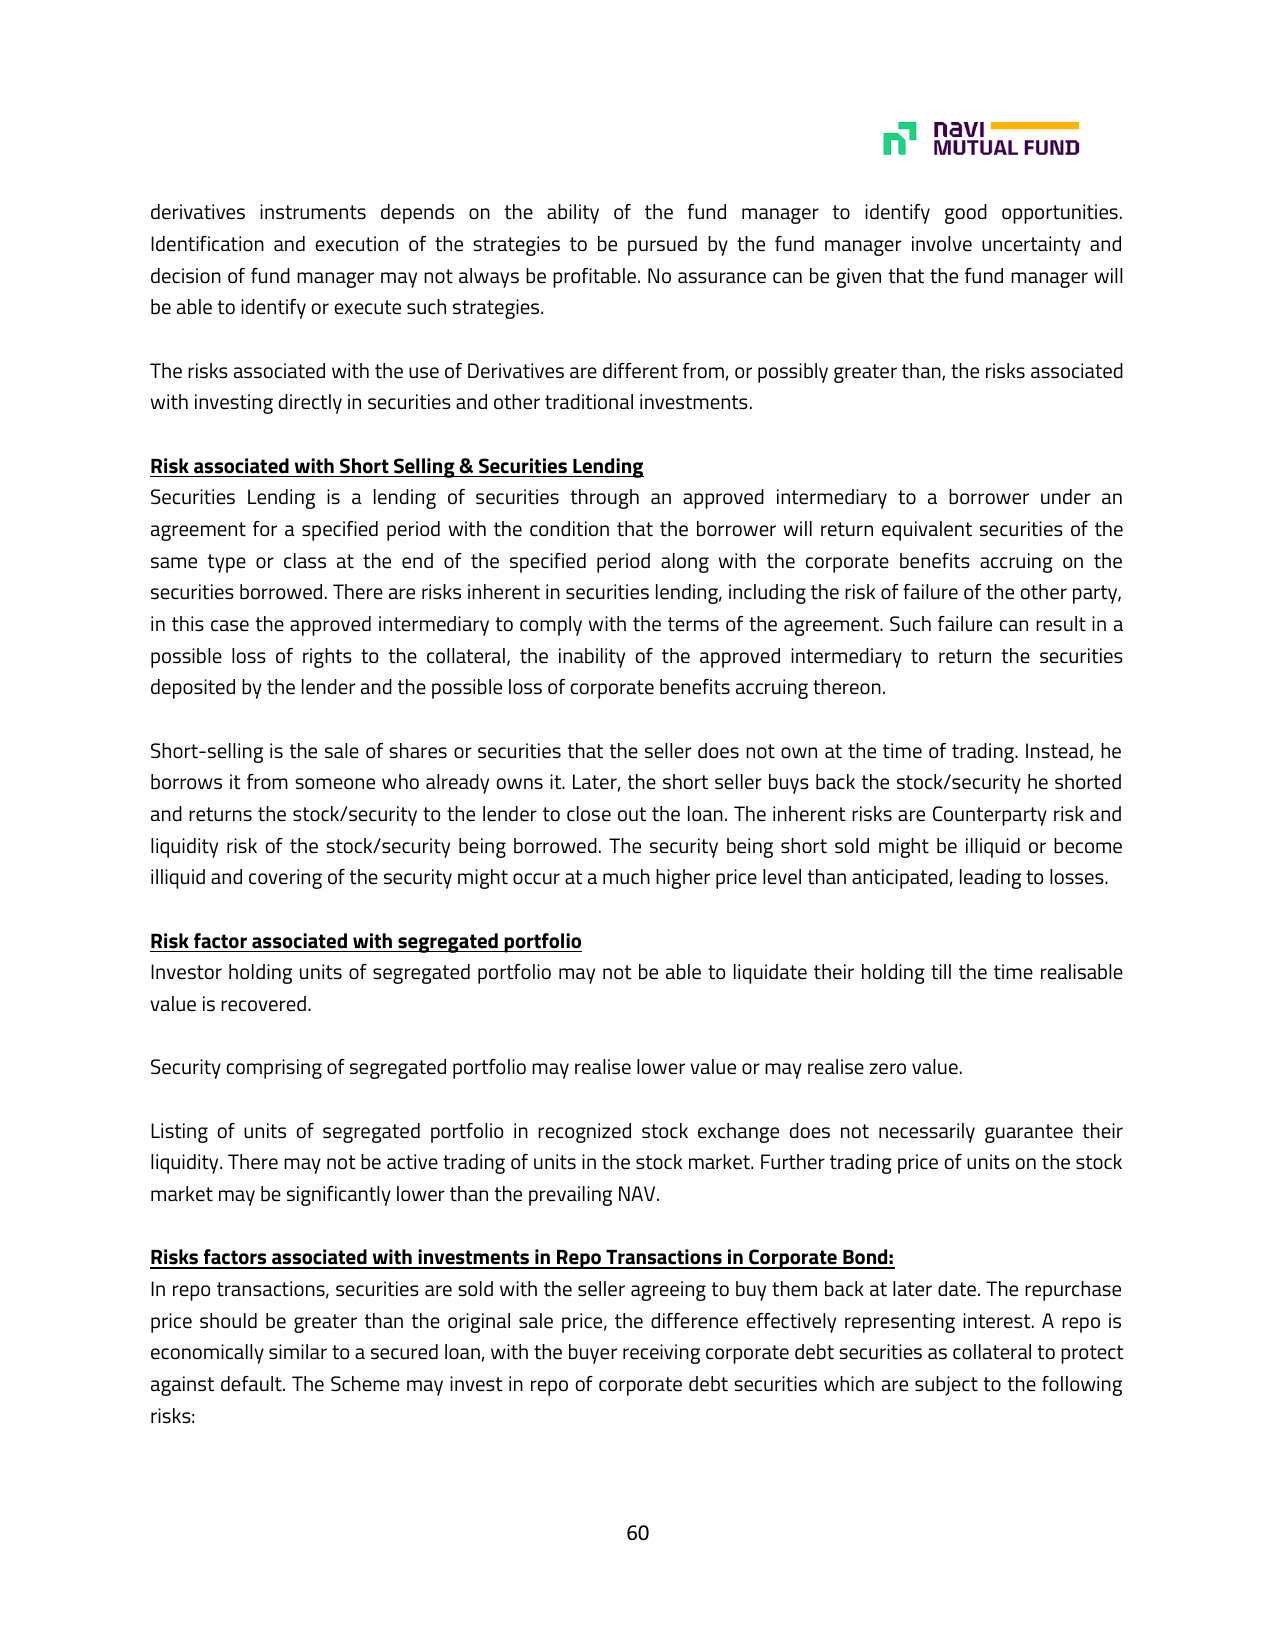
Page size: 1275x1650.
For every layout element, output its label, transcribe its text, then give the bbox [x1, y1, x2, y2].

text Security comprising of segregated portfolio may realise lower value or may realise zero value. [150, 1051, 1125, 1083]
text Short-selling is the sale of shares or securities that the seller does not own at the time of trading. Instead, he borrows it from someone who already owns it. Later, the short seller buys back the stock/security he shorted and returns the stock/security to the lender to close out the loan. The inherent risks are Counterparty risk and liquidity risk of the stock/security being borrowed. The security being short sold might be illiquid or become illiquid and covering of the security might occur at a much higher price level than anticipated, leading to losses. [150, 734, 1125, 893]
text Securities Lending is a lending of securities through an approved intermediary to a borrower under an agreement for a specified period with the condition that the borrower will return equivalent securities of the same type or class at the end of the specified period along with the corporate benefits accruing on the securities borrowed. There are risks inherent in securities lending, including the risk of failure of the other party, in this case the approved intermediary to comply with the terms of the agreement. Such failure can result in a possible loss of rights to the collateral, the inability of the approved intermediary to return the securities deposited by the lender and the possible loss of corporate benefits accruing thereon. [150, 481, 1125, 703]
text Investor holding units of segregated portfolio may not be able to liquidate their holding till the time realisable value is recovered. [150, 956, 1125, 1019]
text Risk factor associated with segregated portfolio [150, 924, 1125, 956]
text In repo transactions, securities are sold with the seller agreeing to buy them back at later date. The repurchase price should be greater than the original sale price, the difference effectively representing interest. A repo is economically similar to a secured loan, with the buyer receiving corporate debt securities as collateral to protect against default. The Scheme may invest in repo of corporate debt securities which are subject to the following risks: [150, 1273, 1125, 1431]
picture [150, 75, 1125, 196]
text The risks associated with the use of Derivatives are different from, or possibly greater than, the risks associated with investing directly in securities and other traditional investments. [150, 354, 1125, 418]
text Risks factors associated with investments in Repo Transactions in Corporate Bond: [150, 1241, 1125, 1273]
text Risk associated with Short Selling & Securities Lending [150, 449, 1125, 481]
text Listing of units of segregated portfolio in recognized stock exchange does not necessarily guarantee their liquidity. There may not be active trading of units in the stock market. Further trading price of units on the stock market may be significantly lower than the prevailing NAV. [150, 1114, 1125, 1209]
